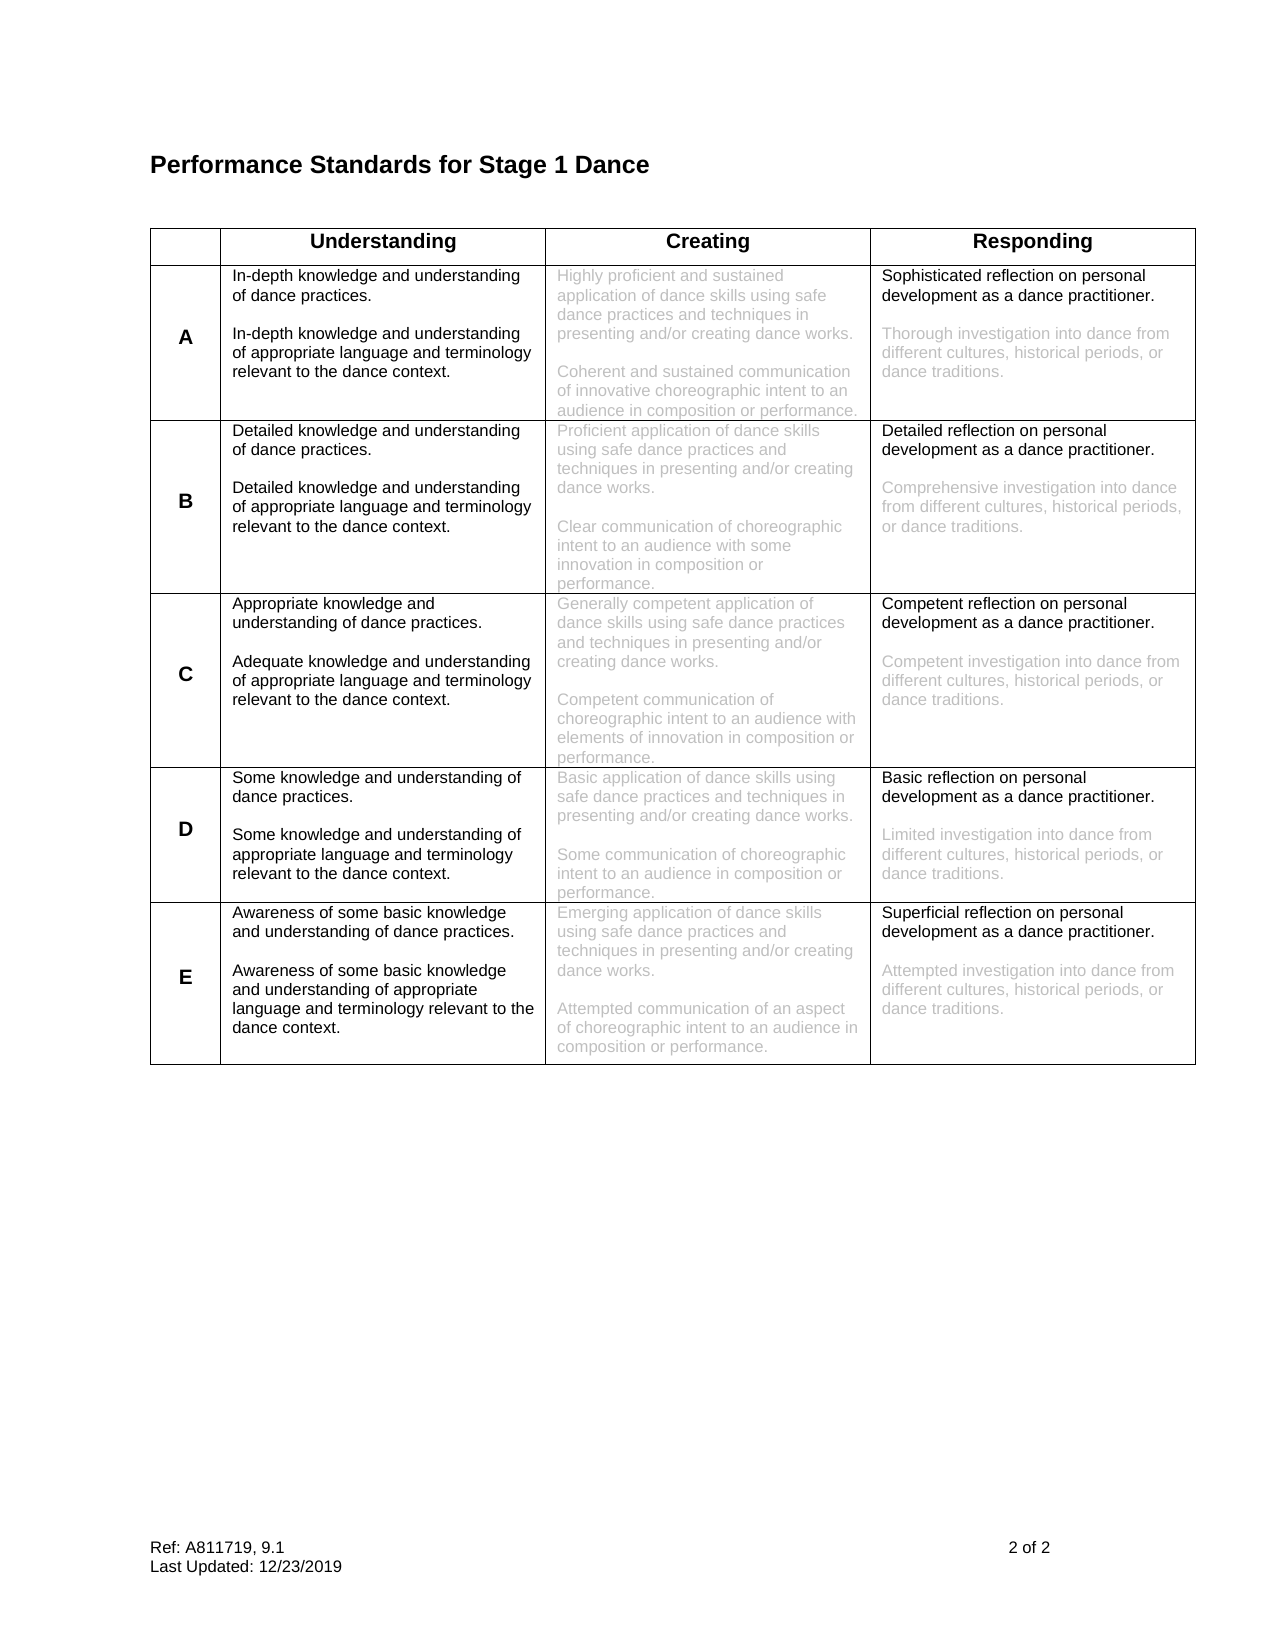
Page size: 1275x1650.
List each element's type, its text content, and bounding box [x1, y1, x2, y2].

table_cell Basic application of dance skills using safe dance practices and techniques in presenting and/or creating dance works. Some communication of choreographic intent to an audience in composition or performance. [546, 768, 870, 902]
table_cell A [151, 266, 220, 419]
table_cell Some knowledge and understanding of dance practices. Some knowledge and understanding of appropriate language and terminology relevant to the dance context. [221, 768, 545, 902]
table_cell Highly proficient and sustained application of dance skills using safe dance practices and techniques in presenting and/or creating dance works. Coherent and sustained communication of innovative choreographic intent to an audience in composition or performance. [546, 266, 870, 419]
table_cell Proficient application of dance skills using safe dance practices and techniques in presenting and/or creating dance works. Clear communication of choreographic intent to an audience with some innovation in composition or performance. [546, 421, 870, 593]
table_cell D [151, 768, 220, 902]
table_cell Competent reflection on personal development as a dance practitioner. Competent investigation into dance from different cultures, historical periods, or dance traditions. [871, 594, 1195, 767]
table_cell Appropriate knowledge and understanding of dance practices. Adequate knowledge and understanding of appropriate language and terminology relevant to the dance context. [221, 594, 545, 767]
table_cell Emerging application of dance skills using safe dance practices and techniques in presenting and/or creating dance works. Attempted communication of an aspect of choreographic intent to an audience in composition or performance. [546, 903, 870, 1064]
table_cell Detailed reflection on personal development as a dance practitioner. Comprehensive investigation into dance from different cultures, historical periods, or dance traditions. [871, 421, 1195, 593]
table_cell B [151, 421, 220, 593]
table_cell E [151, 903, 220, 1064]
table_cell Superficial reflection on personal development as a dance practitioner. Attempted investigation into dance from different cultures, historical periods, or dance traditions. [871, 903, 1195, 1064]
table_header Responding [871, 229, 1195, 265]
table_cell Generally competent application of dance skills using safe dance practices and techniques in presenting and/or creating dance works. Competent communication of choreographic intent to an audience with elements of innovation in composition or performance. [546, 594, 870, 767]
table_header Understanding [221, 229, 545, 265]
table_cell In-depth knowledge and understanding of dance practices. In-depth knowledge and understanding of appropriate language and terminology relevant to the dance context. [221, 266, 545, 419]
text Performance Standards for Stage 1 Dance [150, 150, 1125, 179]
table_header [151, 229, 220, 265]
table_cell Sophisticated reflection on personal development as a dance practitioner. Thorough investigation into dance from different cultures, historical periods, or dance traditions. [871, 266, 1195, 419]
table_cell Awareness of some basic knowledge and understanding of dance practices. Awareness of some basic knowledge and understanding of appropriate language and terminology relevant to the dance context. [221, 903, 545, 1064]
table_cell C [151, 594, 220, 767]
table_header Creating [546, 229, 870, 265]
table_cell Basic reflection on personal development as a dance practitioner. Limited investigation into dance from different cultures, historical periods, or dance traditions. [871, 768, 1195, 902]
table_cell Detailed knowledge and understanding of dance practices. Detailed knowledge and understanding of appropriate language and terminology relevant to the dance context. [221, 421, 545, 593]
